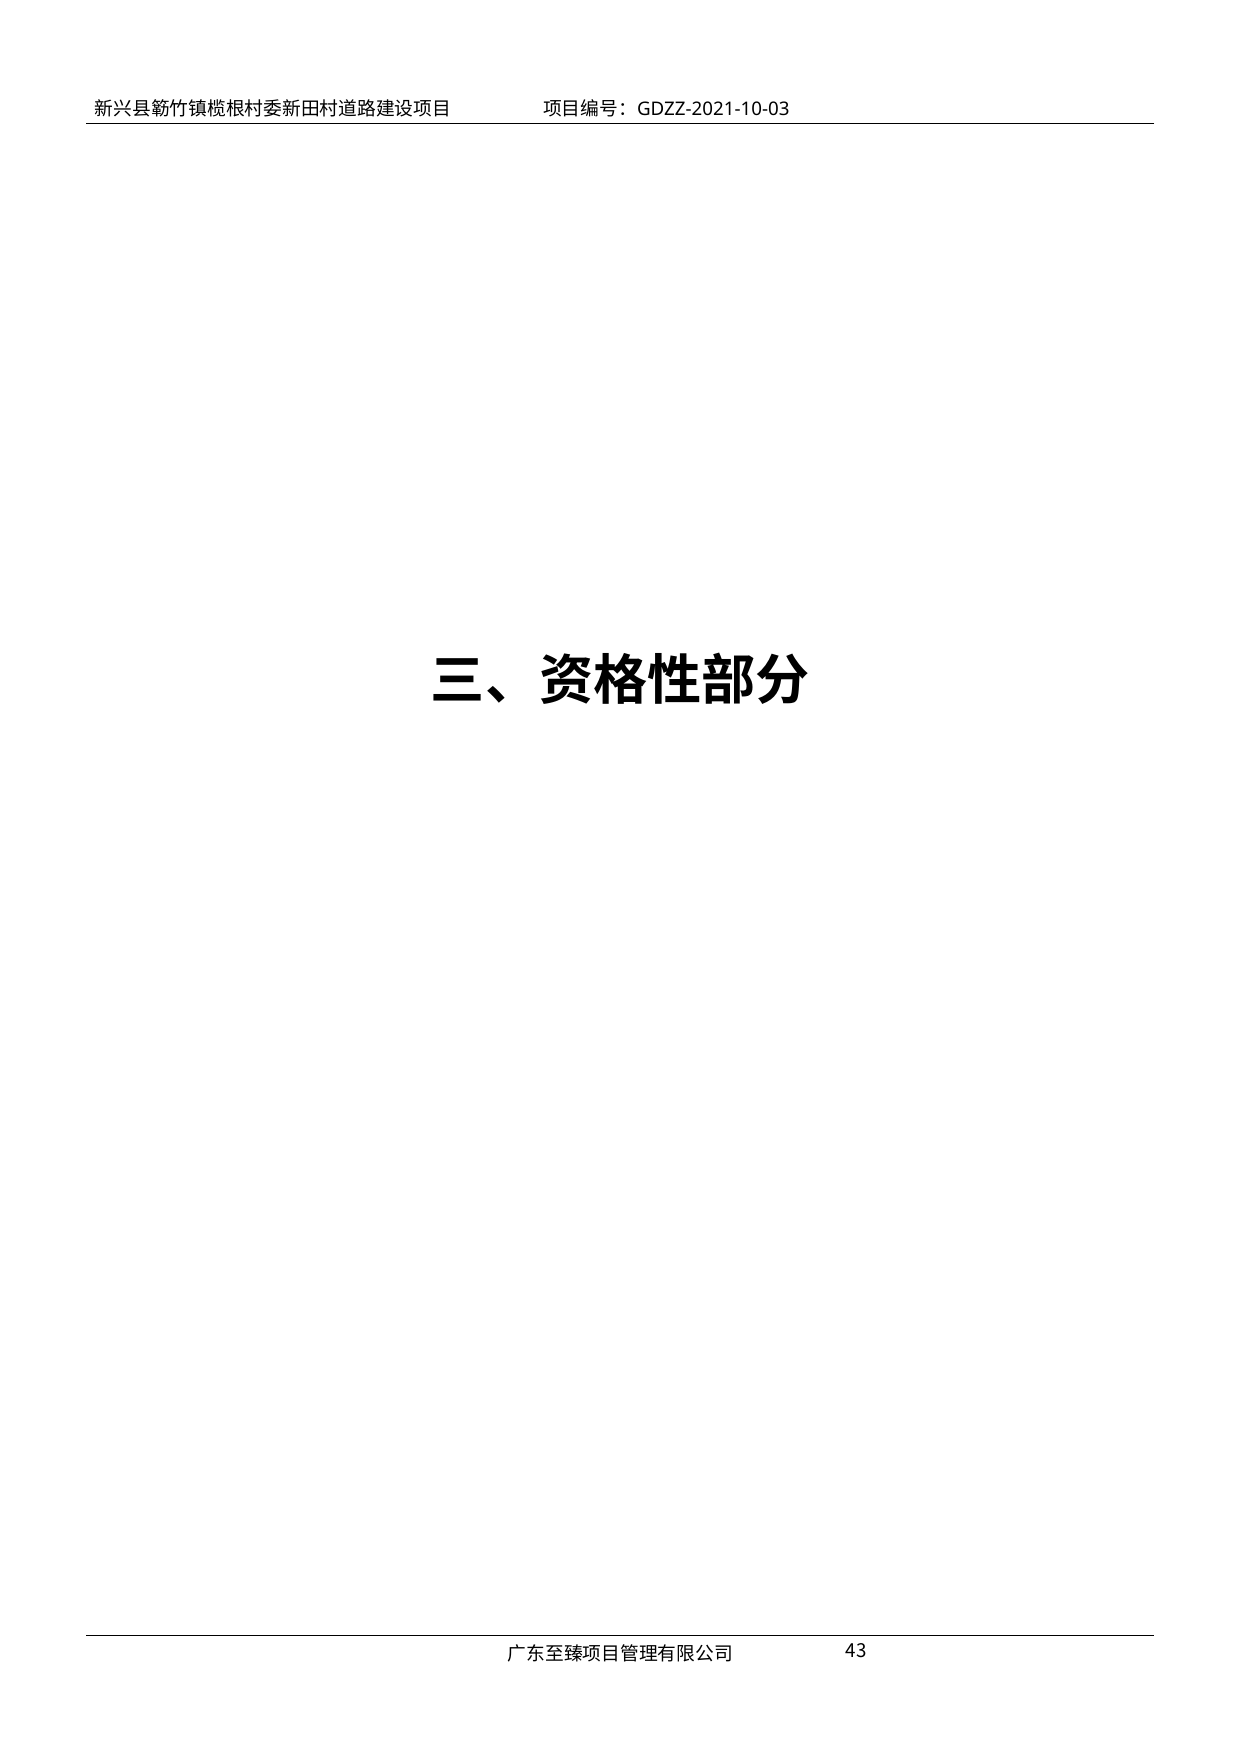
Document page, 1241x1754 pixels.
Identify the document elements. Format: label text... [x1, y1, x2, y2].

text 三、资格性部分 [94, 637, 1146, 715]
